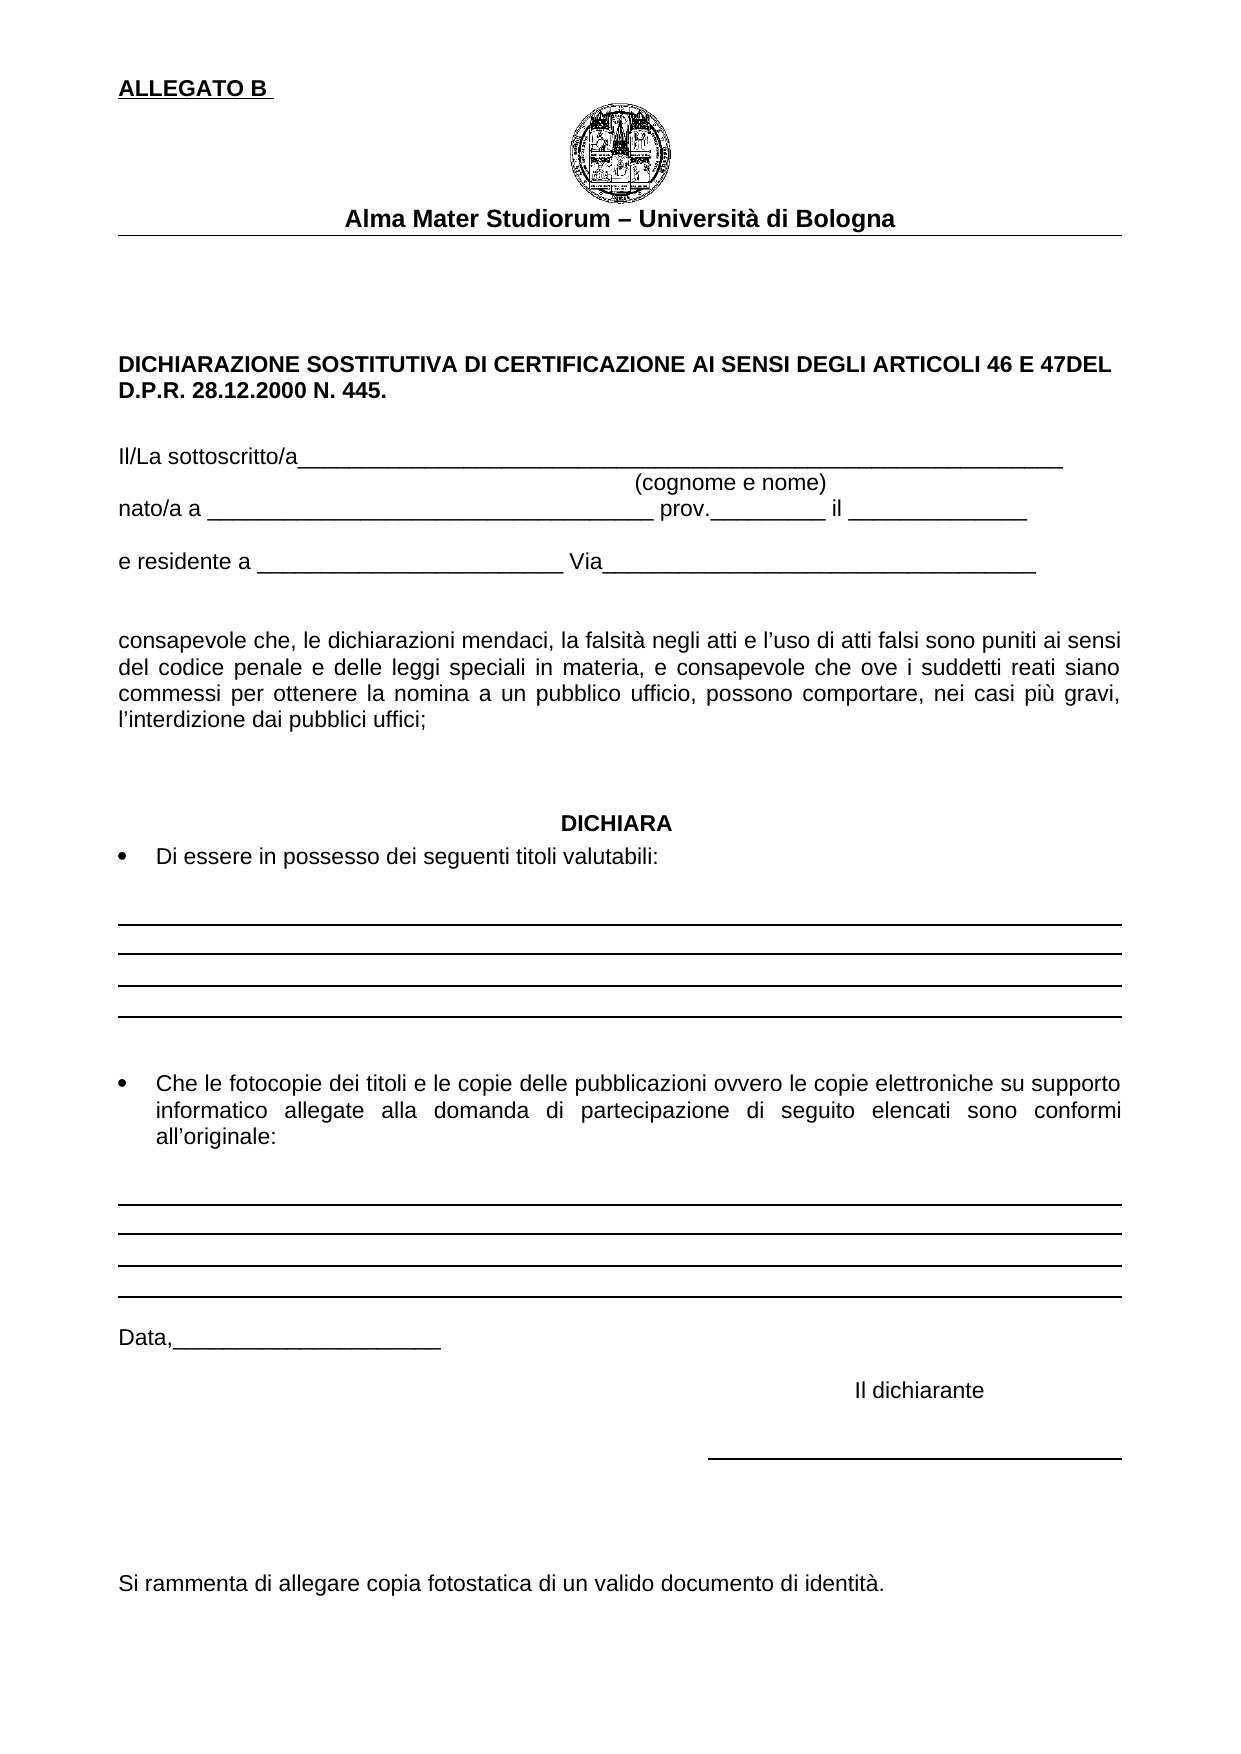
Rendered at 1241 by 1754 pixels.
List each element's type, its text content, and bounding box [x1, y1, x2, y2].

subtitle DICHIARA [561, 810, 1122, 837]
text Il/La sottoscritto/a____________________________________________________________ [118, 443, 1122, 469]
text e residente a ________________________ Via__________________________________ [118, 548, 1122, 574]
list Di essere in possesso dei seguenti titoli valutabili: [118, 843, 1122, 869]
text (cognome e nome) [118, 469, 1122, 495]
title Alma Mater Studiorum – Università di Bologna [118, 204, 1122, 235]
text DICHIARAZIONE SOSTITUTIVA DI CERTIFICAZIONE AI SENSI DEGLI ARTICOLI 46 E 47DEL D.P.R. 28.12.2000 N. 445. [118, 351, 1122, 404]
text Il dichiarante [708, 1377, 1122, 1403]
list Che le fotocopie dei titoli e le copie delle pubblicazioni ovvero le copie elettroniche su supporto informatico allegate alla domanda di partecipazione di seguito elencati sono conformi all’originale: [118, 1070, 1122, 1149]
text consapevole che, le dichiarazioni mendaci, la falsità negli atti e l’uso di atti falsi sono puniti ai sensi del codice penale e delle leggi speciali in materia, e consapevole che ove i suddetti reati siano commessi per ottenere la nomina a un pubblico ufficio, possono comportare, nei casi più gravi, l’interdizione dai pubblici uffici; [118, 627, 1122, 732]
title ALLEGATO B [118, 75, 1122, 101]
text Si rammenta di allegare copia fotostatica di un valido documento di identità. [118, 1570, 1122, 1597]
text nato/a a ___________________________________ prov._________ il ______________ [118, 495, 1122, 522]
picture [568, 101, 672, 205]
text Data,_____________________ [118, 1324, 1122, 1351]
